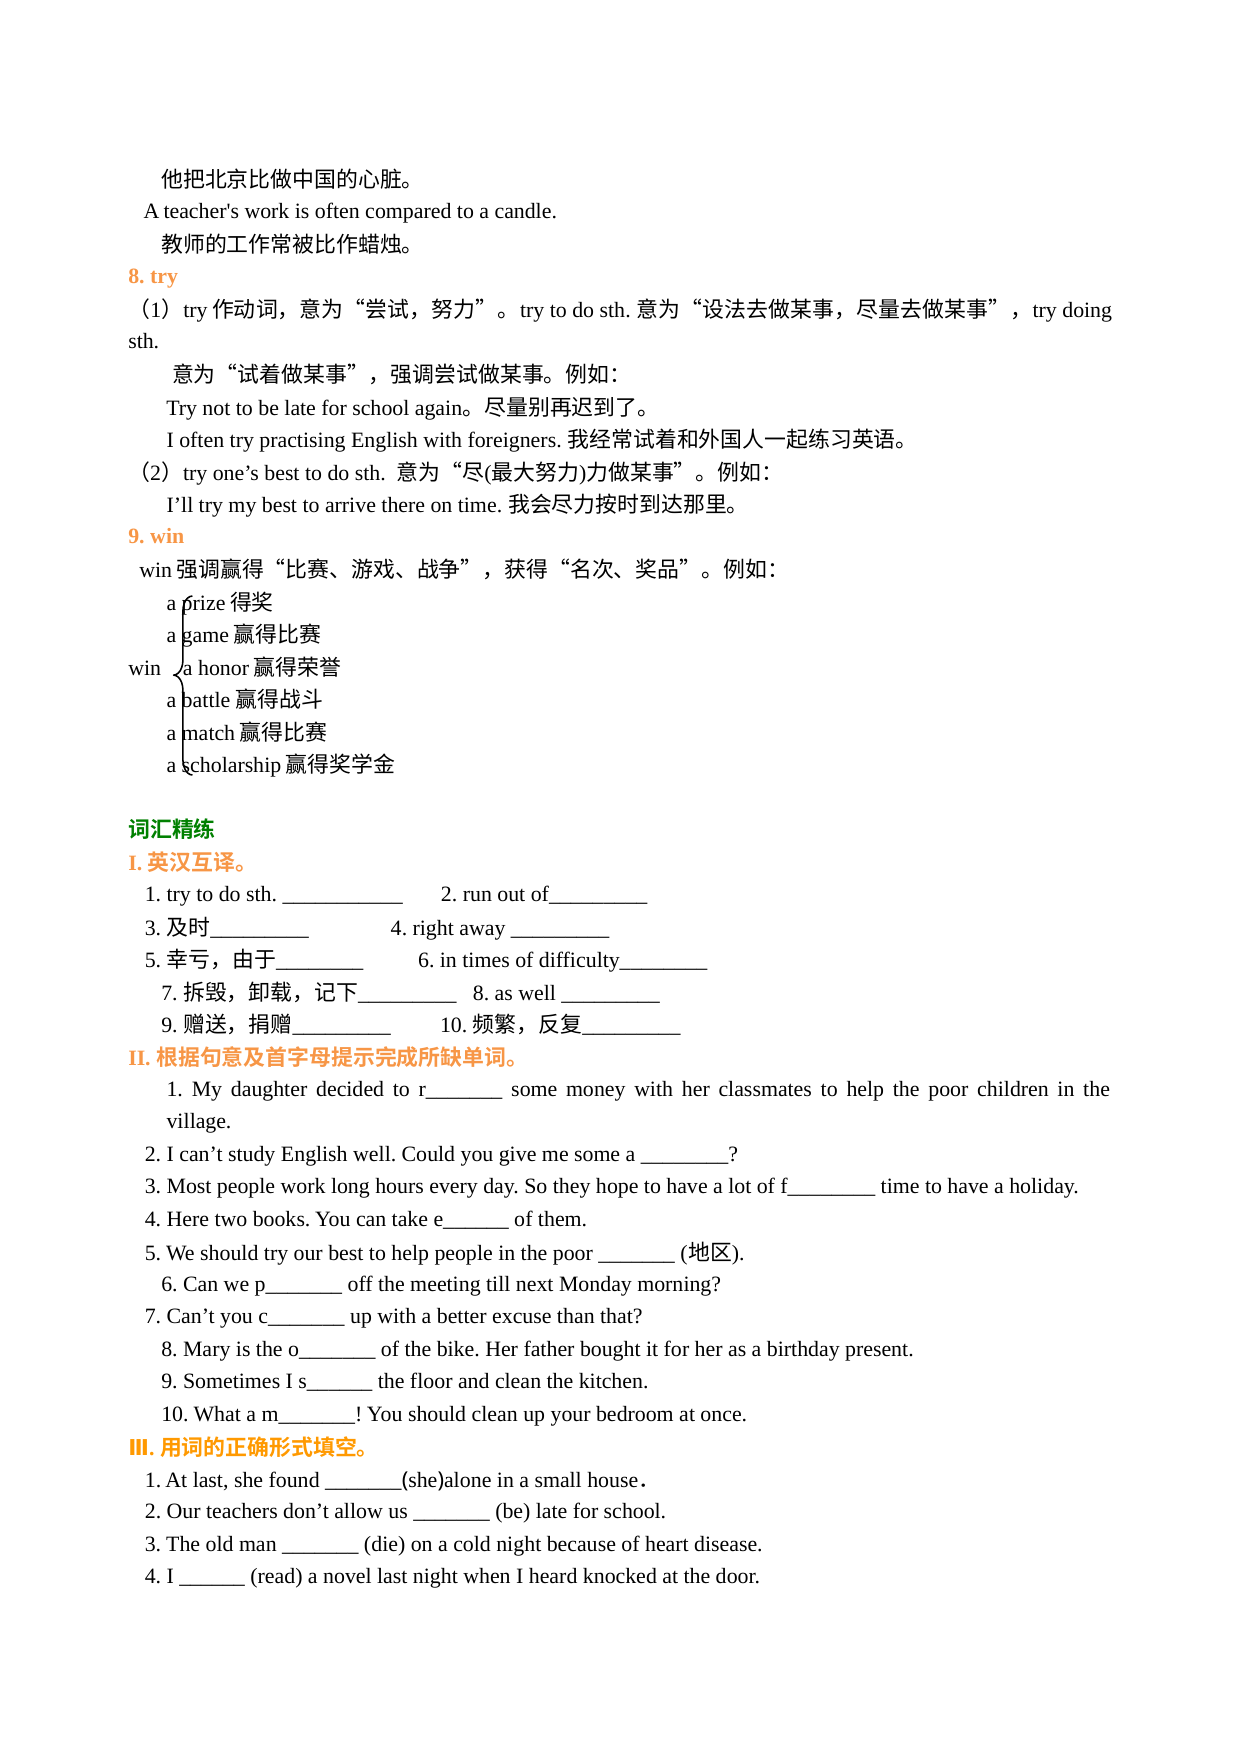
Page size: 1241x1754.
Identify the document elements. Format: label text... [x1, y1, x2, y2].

text Try not to be late for school again。尽量别再迟到了。 [128, 389, 1112, 422]
text a scholarship赢得奖学金 [128, 747, 1112, 779]
text 1. My daughter decided to r_______ some money with her classmates to help the poor children in the village. [166, 1072, 1112, 1137]
text I’ll try my best to arrive there on time. 我会尽力按时到达那里。 [128, 487, 1112, 519]
text 3. 及时_________ 4. right away _________ [128, 909, 1112, 942]
text （1）try作动词，意为“尝试，努力”。try to do sth. 意为“设法去做某事，尽量去做某事”，try doing sth. [128, 292, 1112, 357]
text 8. Mary is the o_______ of the bike. Her father bought it for her as a birthday present. [128, 1332, 1112, 1364]
text a battle 赢得战斗 [183, 682, 1112, 714]
text 4. I ______ (read) a novel last night when I heard knocked at the door. [128, 1559, 1112, 1592]
text a battle 赢得战斗 [128, 682, 182, 714]
text win a honor赢得荣誉 [128, 649, 182, 682]
text 7. Can’t you c_______ up with a better excuse than that? [128, 1299, 1112, 1332]
text II. 根据句意及首字母提示完成所缺单词。 [128, 1039, 1112, 1072]
text 他把北京比做中国的心脏。 [128, 162, 1112, 194]
text 1. try to do sth. ___________ 2. run out of_________ [128, 877, 1112, 909]
text 9. Sometimes I s______ the floor and clean the kitchen. [128, 1364, 1112, 1397]
text I often try practising English with foreigners. 我经常试着和外国人一起练习英语。 （2）try one’s best to do sth. 意为“尽(最大努力)力做某事”。例如： [128, 422, 1112, 487]
text 教师的工作常被比作蜡烛。 [128, 227, 1112, 259]
text Ⅲ. 用词的正确形式填空。 [128, 1429, 1112, 1462]
text I. 英汉互译。 [128, 844, 1112, 877]
text 2. I can’t study English well. Could you give me some a ________? [128, 1137, 1112, 1169]
text 2. Our teachers don’t allow us _______ (be) late for school. [128, 1494, 1112, 1527]
text 5. We should try our best to help people in the poor _______ (地区). [128, 1234, 1112, 1267]
text 5. 幸亏，由于________ 6. in times of difficulty________ [128, 942, 1112, 974]
text 意为“试着做某事”，强调尝试做某事。例如： [128, 357, 1112, 389]
text 词汇精练 [128, 812, 1112, 844]
text 9. win [128, 519, 1112, 552]
text 9. 赠送，捐赠_________ 10. 频繁，反复_________ [128, 1007, 1112, 1039]
text 6. Can we p_______ off the meeting till next Monday morning? [128, 1267, 1112, 1299]
text 4. Here two books. You can take e______ of them. [128, 1202, 1112, 1234]
text a match赢得比赛 [184, 714, 1112, 747]
text a prize得奖 [128, 584, 1112, 617]
text a game赢得比赛 [184, 617, 1112, 649]
text 10. What a m_______! You should clean up your bedroom at once. [128, 1397, 1112, 1429]
text a match赢得比赛 [128, 714, 182, 747]
text win强调赢得“比赛、游戏、战争”，获得“名次、奖品”。例如： [128, 552, 1112, 584]
text 3. Most people work long hours every day. So they hope to have a lot of f________ time to have a holiday. [128, 1169, 1112, 1202]
text a game赢得比赛 [128, 617, 182, 649]
text 3. The old man _______ (die) on a cold night because of heart disease. [128, 1527, 1112, 1559]
text win a honor赢得荣誉 [178, 649, 1112, 682]
text 7. 拆毁，卸载，记下_________ 8. as well _________ [128, 974, 1112, 1007]
text A teacher's work is often compared to a candle. [128, 194, 1112, 227]
text 8. try [128, 259, 1112, 292]
text 1. At last, she found _______(she)alone in a small house． [128, 1462, 1112, 1494]
